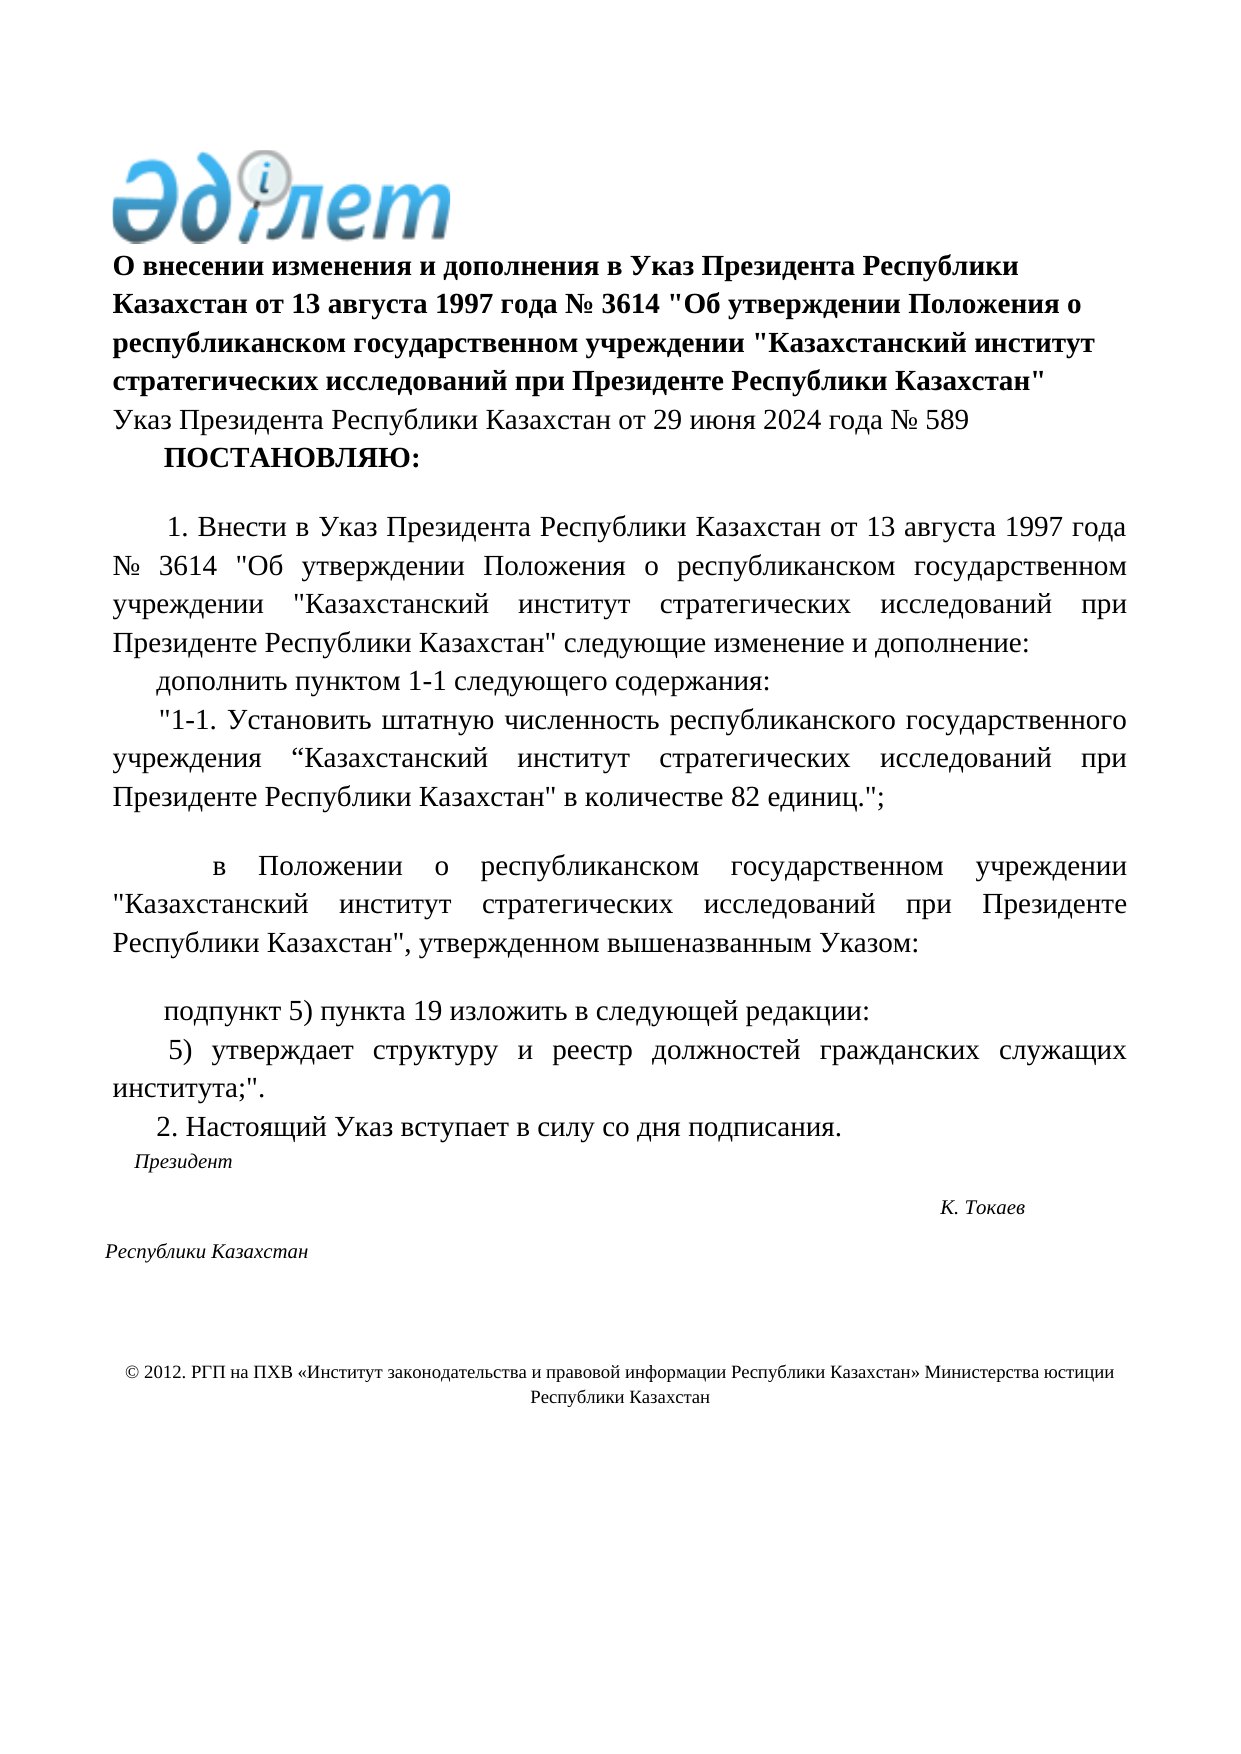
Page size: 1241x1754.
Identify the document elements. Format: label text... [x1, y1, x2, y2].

text в Положении о республиканском государственном учреждении "Казахстанский институт стратегических исследований при Президенте Республики Казахстан", утвержденном вышеназванным Указом: [112, 848, 1128, 958]
table_header К. Токаев [939, 1148, 1240, 1271]
text ПОСТАНОВЛЯЮ: [112, 440, 1128, 474]
text подпункт 5) пункта 19 изложить в следующей редакции: [112, 993, 1128, 1027]
text 5) утверждает структуру и реестр должностей гражданских служащих института;". [112, 1032, 1128, 1104]
text 2. Настоящий Указ вступает в силу со дня подписания. [112, 1109, 1128, 1143]
table_header Президент Республики Казахстан [101, 1148, 939, 1271]
text Указ Президента Республики Казахстан от 29 июня 2024 года № 589 [112, 402, 1128, 435]
text 1. Внести в Указ Президента Республики Казахстан от 13 августа 1997 года № 3614 "Об утверждении Положения о республиканском государственном учреждении "Казахстанский институт стратегических исследований при Президенте Республики Казахстан" следующие изменение и дополнение: [112, 509, 1128, 658]
text О внесении изменения и дополнения в Указ Президента Республики Казахстан от 13 августа 1997 года № 3614 "Об утверждении Положения о республиканском государственном учреждении "Казахстанский институт стратегических исследований при Президенте Республики Казахстан" [112, 248, 1128, 397]
picture [112, 150, 451, 244]
text дополнить пунктом 1-1 следующего содержания: [112, 663, 1128, 697]
text "1-1. Установить штатную численность республиканского государственного учреждения “Казахстанский институт стратегических исследований при Президенте Республики Казахстан" в количестве 82 единиц."; [112, 702, 1128, 812]
text © 2012. РГП на ПХВ «Институт законодательства и правовой информации Республики Казахстан» Министерства юстиции Республики Казахстан [112, 1361, 1128, 1408]
